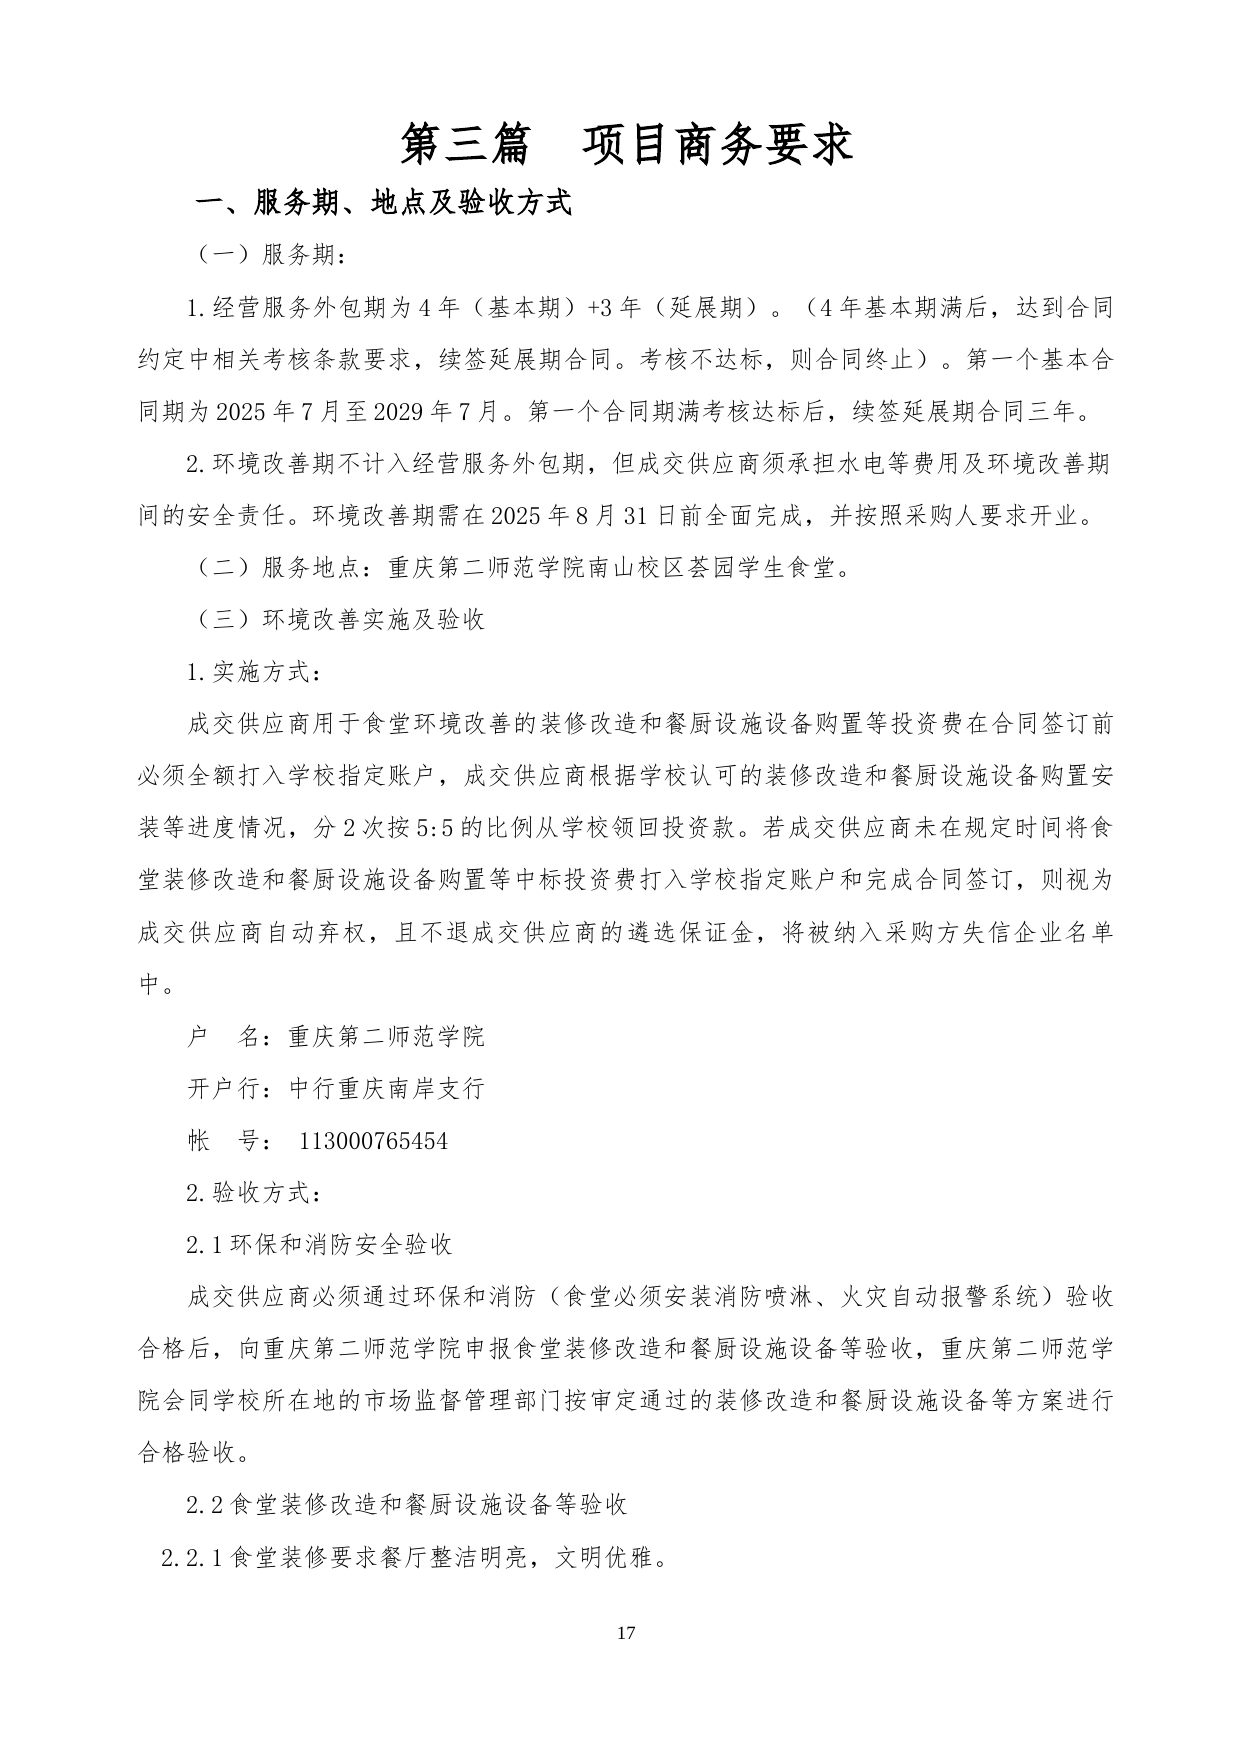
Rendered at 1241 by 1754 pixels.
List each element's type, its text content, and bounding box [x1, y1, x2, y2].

text （一）服务期： [136, 222, 1116, 274]
text 成交供应商必须通过环保和消防（食堂必须安装消防喷淋、火灾自动报警系统）验收合格后，向重庆第二师范学院申报食堂装修改造和餐厨设施设备等验收，重庆第二师范学院会同学校所在地的市场监督管理部门按审定通过的装修改造和餐厨设施设备等方案进行合格验收。 [136, 1264, 1116, 1472]
text 2.2食堂装修改造和餐厨设施设备等验收 [136, 1472, 1116, 1524]
text 1.经营服务外包期为4年（基本期）+3年（延展期）。（4年基本期满后，达到合同约定中相关考核条款要求，续签延展期合同。考核不达标，则合同终止）。第一个基本合同期为2025年7月至2029年7月。第一个合同期满考核达标后，续签延展期合同三年。 [136, 274, 1116, 431]
text 2.验收方式： [136, 1160, 1116, 1212]
text （二）服务地点：重庆第二师范学院南山校区荟园学生食堂。 [136, 535, 1116, 587]
text 1.实施方式： [136, 639, 1116, 691]
text 2.2.1食堂装修要求餐厅整洁明亮，文明优雅。 [136, 1524, 1116, 1576]
subtitle 第三篇 项目商务要求 [136, 118, 1116, 170]
text （三）环境改善实施及验收 [136, 587, 1116, 639]
text 成交供应商用于食堂环境改善的装修改造和餐厨设施设备购置等投资费在合同签订前必须全额打入学校指定账户，成交供应商根据学校认可的装修改造和餐厨设施设备购置安装等进度情况，分2次按5:5的比例从学校领回投资款。若成交供应商未在规定时间将食堂装修改造和餐厨设施设备购置等中标投资费打入学校指定账户和完成合同签订，则视为成交供应商自动弃权，且不退成交供应商的遴选保证金，将被纳入采购方失信企业名单中。 [136, 691, 1116, 1003]
text 户 名：重庆第二师范学院 [136, 1003, 1116, 1056]
text 2.环境改善期不计入经营服务外包期，但成交供应商须承担水电等费用及环境改善期间的安全责任。环境改善期需在2025年8月31日前全面完成，并按照采购人要求开业。 [136, 431, 1116, 535]
text 2.1环保和消防安全验收 [136, 1212, 1116, 1264]
text 开户行：中行重庆南岸支行 [136, 1056, 1116, 1108]
subtitle 一、服务期、地点及验收方式 [136, 170, 1116, 222]
text 帐 号： 113000765454 [136, 1108, 1116, 1160]
